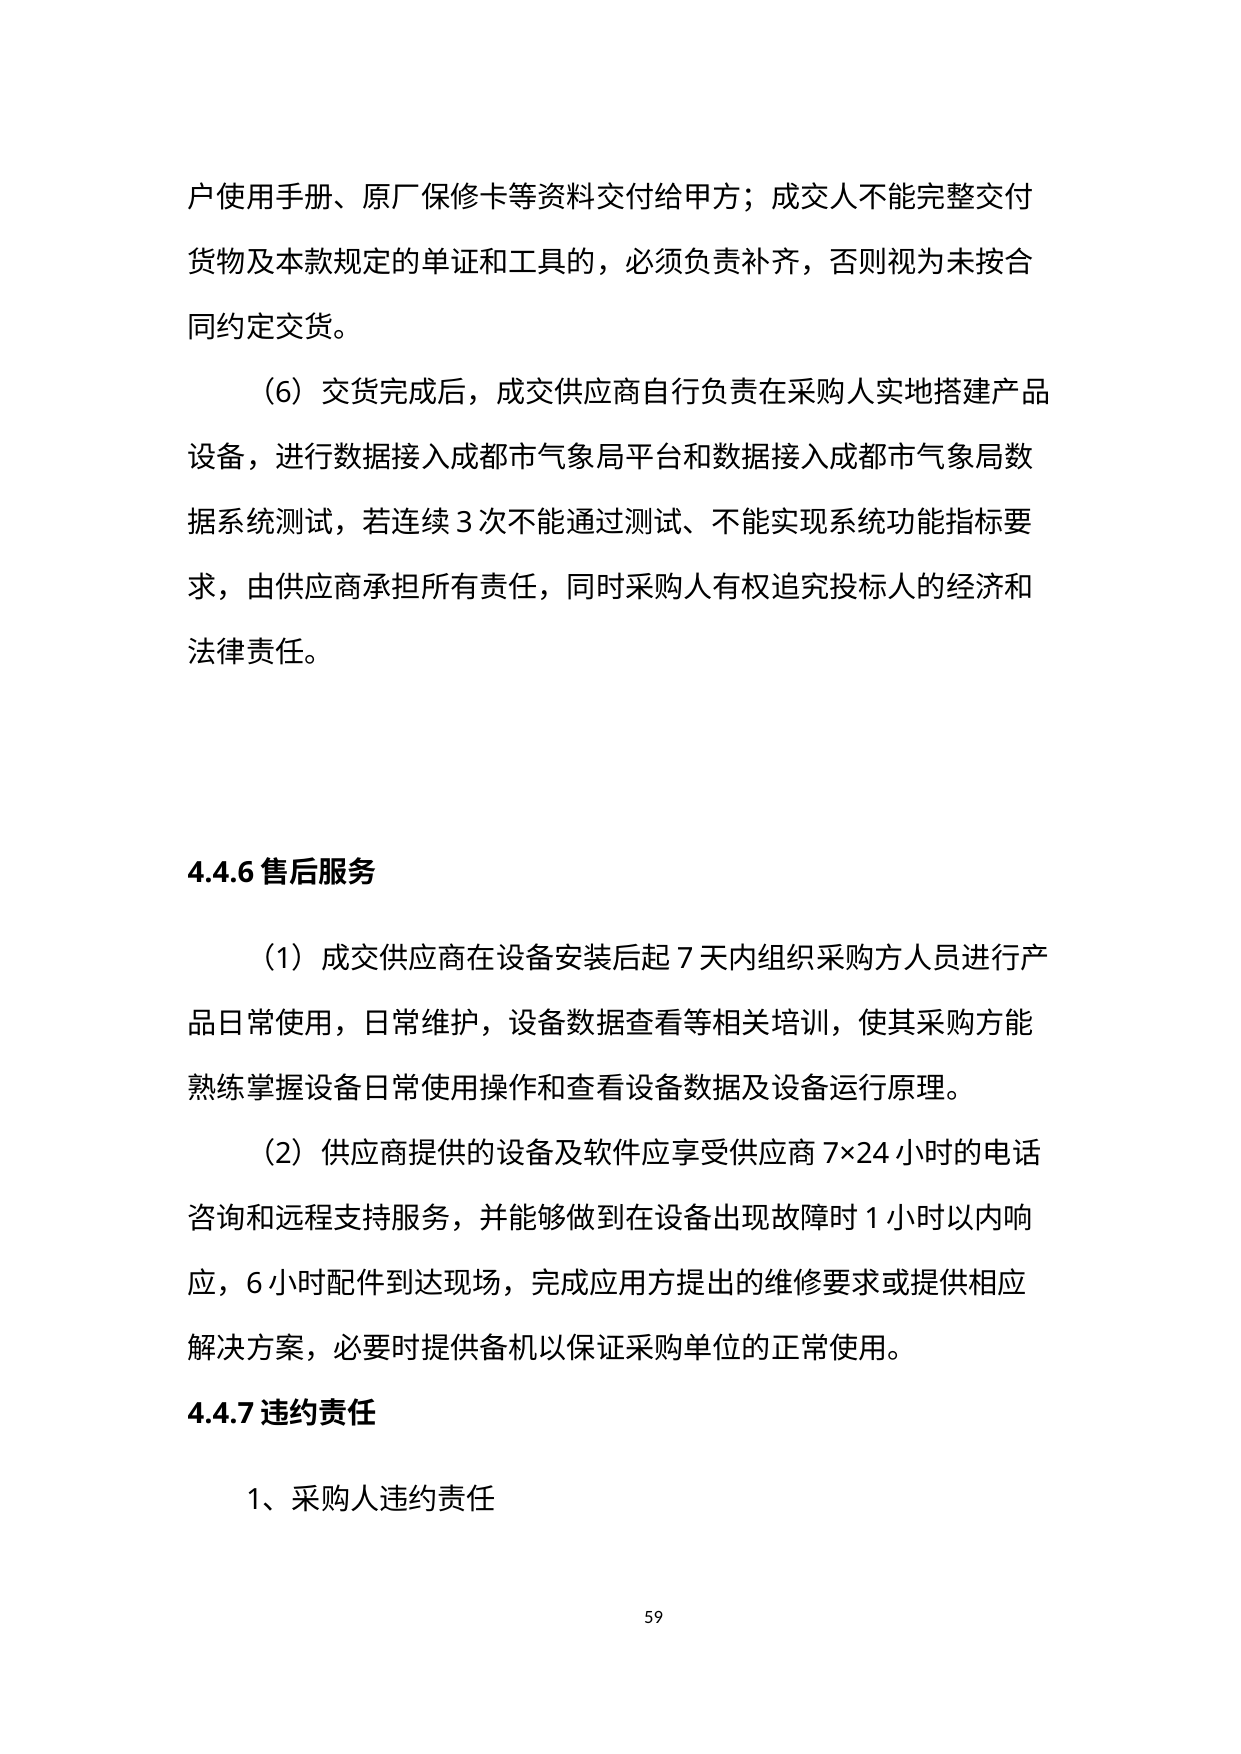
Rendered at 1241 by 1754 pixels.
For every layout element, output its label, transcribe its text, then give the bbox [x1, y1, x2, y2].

text （2）供应商提供的设备及软件应享受供应商7×24小时的电话咨询和远程支持服务，并能够做到在设备出现故障时1小时以内响应，6小时配件到达现场，完成应用方提出的维修要求或提供相应解决方案，必要时提供备机以保证采购单位的正常使用。 [187, 1118, 1053, 1378]
text 1、采购人违约责任 [187, 1464, 1053, 1529]
text （6）交货完成后，成交供应商自行负责在采购人实地搭建产品设备，进行数据接入成都市气象局平台和数据接入成都市气象局数据系统测试，若连续3次不能通过测试、不能实现系统功能指标要求，由供应商承担所有责任，同时采购人有权追究投标人的经济和法律责任。 [187, 357, 1053, 682]
text （1）成交供应商在设备安装后起7天内组织采购方人员进行产品日常使用，日常维护，设备数据查看等相关培训，使其采购方能熟练掌握设备日常使用操作和查看设备数据及设备运行原理。 [187, 923, 1053, 1118]
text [187, 162, 1053, 357]
subtitle 4.4.6售后服务 [187, 837, 1053, 902]
subtitle 4.4.7违约责任 [187, 1378, 1053, 1443]
